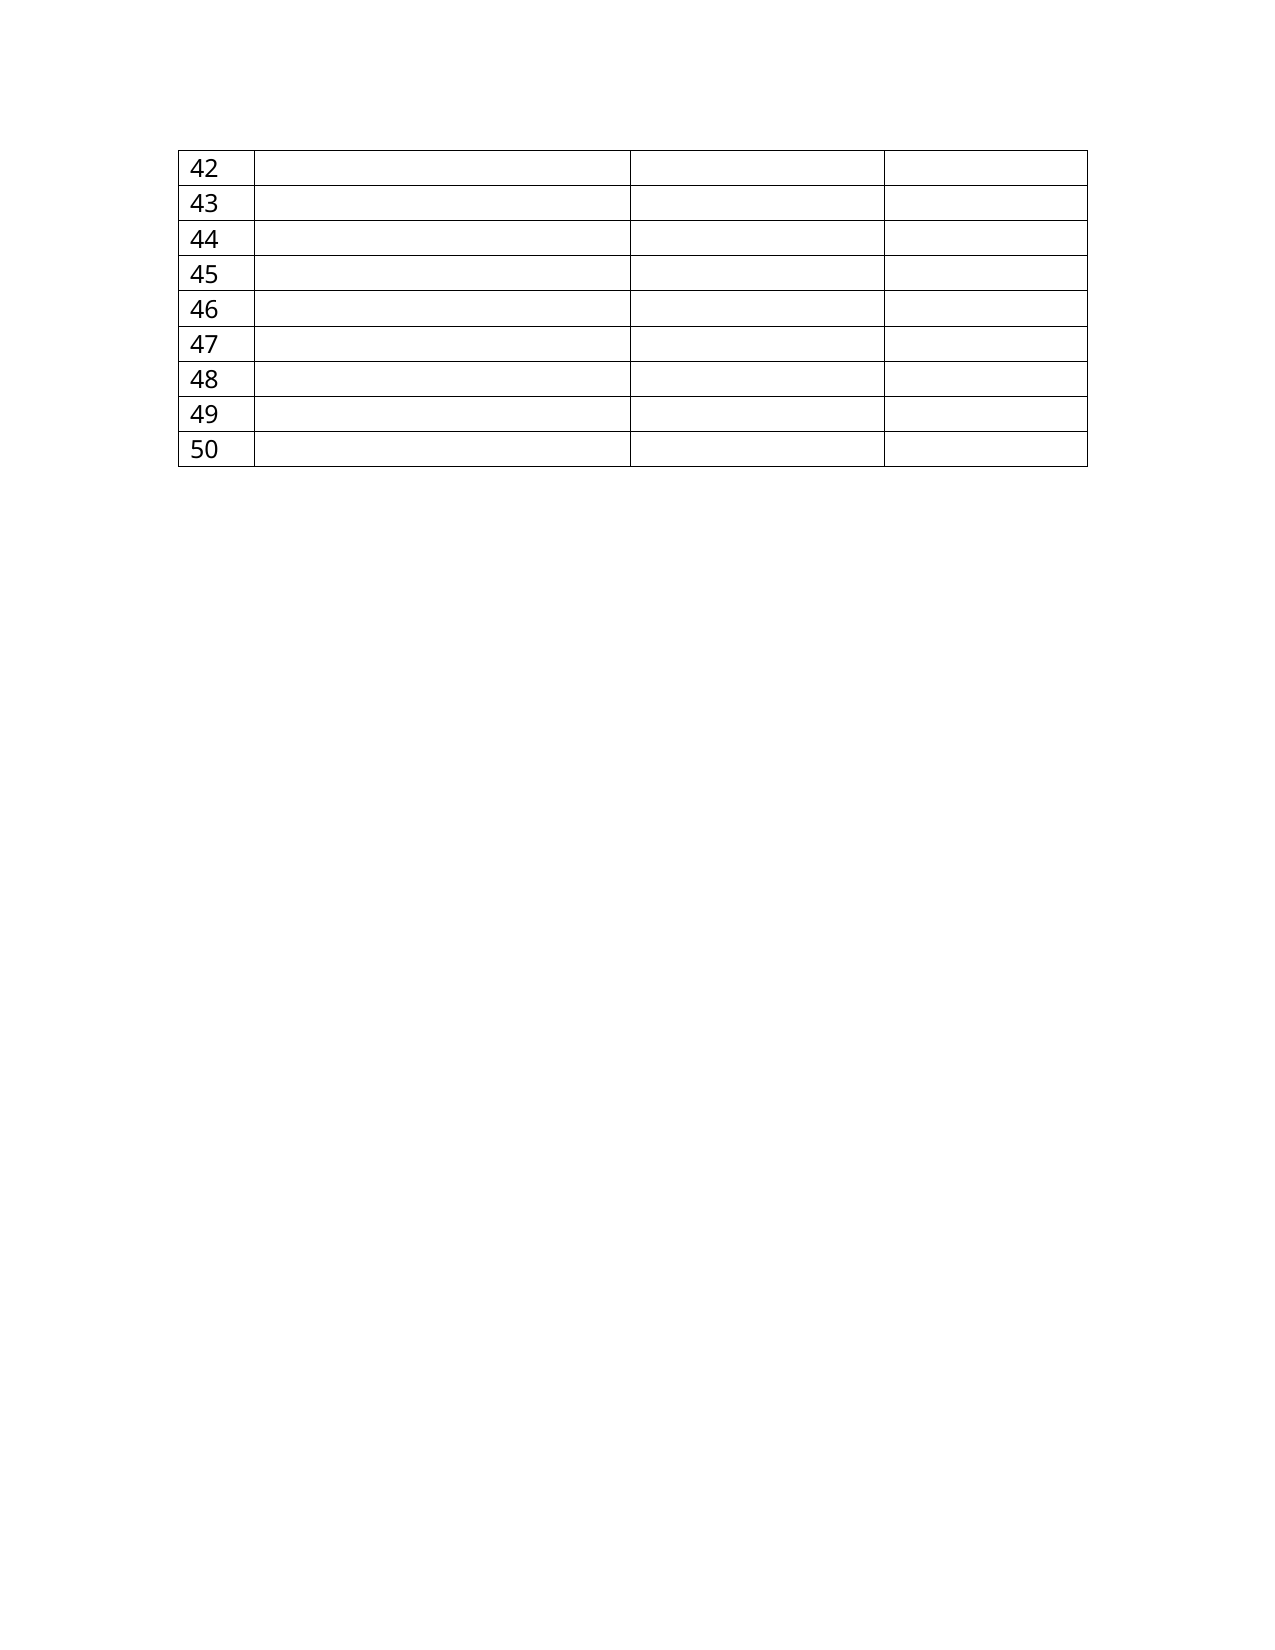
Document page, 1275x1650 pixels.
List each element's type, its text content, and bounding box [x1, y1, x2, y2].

table_cell [631, 186, 884, 220]
table_cell [255, 397, 630, 431]
table_cell [631, 432, 884, 466]
table_cell 45 [179, 256, 254, 290]
table_cell [255, 256, 630, 290]
table_cell [885, 221, 1087, 255]
table_cell [255, 327, 630, 361]
table_cell [255, 291, 630, 326]
table_cell 48 [179, 362, 254, 396]
table_cell 50 [179, 432, 254, 466]
table_cell 42 [179, 151, 254, 185]
table_cell [255, 186, 630, 220]
table_cell [631, 327, 884, 361]
table_cell [631, 291, 884, 326]
table_cell 46 [179, 291, 254, 326]
table_cell [631, 362, 884, 396]
table_cell [885, 362, 1087, 396]
table_cell [885, 327, 1087, 361]
table_cell [255, 151, 630, 185]
table_cell [885, 291, 1087, 326]
table_cell [885, 256, 1087, 290]
table_cell 43 [179, 186, 254, 220]
table_cell [885, 432, 1087, 466]
table_cell [255, 221, 630, 255]
table_cell [631, 221, 884, 255]
table_cell [631, 256, 884, 290]
table_cell 49 [179, 397, 254, 431]
table_cell [255, 432, 630, 466]
table_cell [885, 151, 1087, 185]
table_cell 47 [179, 327, 254, 361]
table_cell [631, 397, 884, 431]
table_cell [885, 186, 1087, 220]
table_cell [885, 397, 1087, 431]
table_cell 44 [179, 221, 254, 255]
table_cell [631, 151, 884, 185]
table_cell [255, 362, 630, 396]
